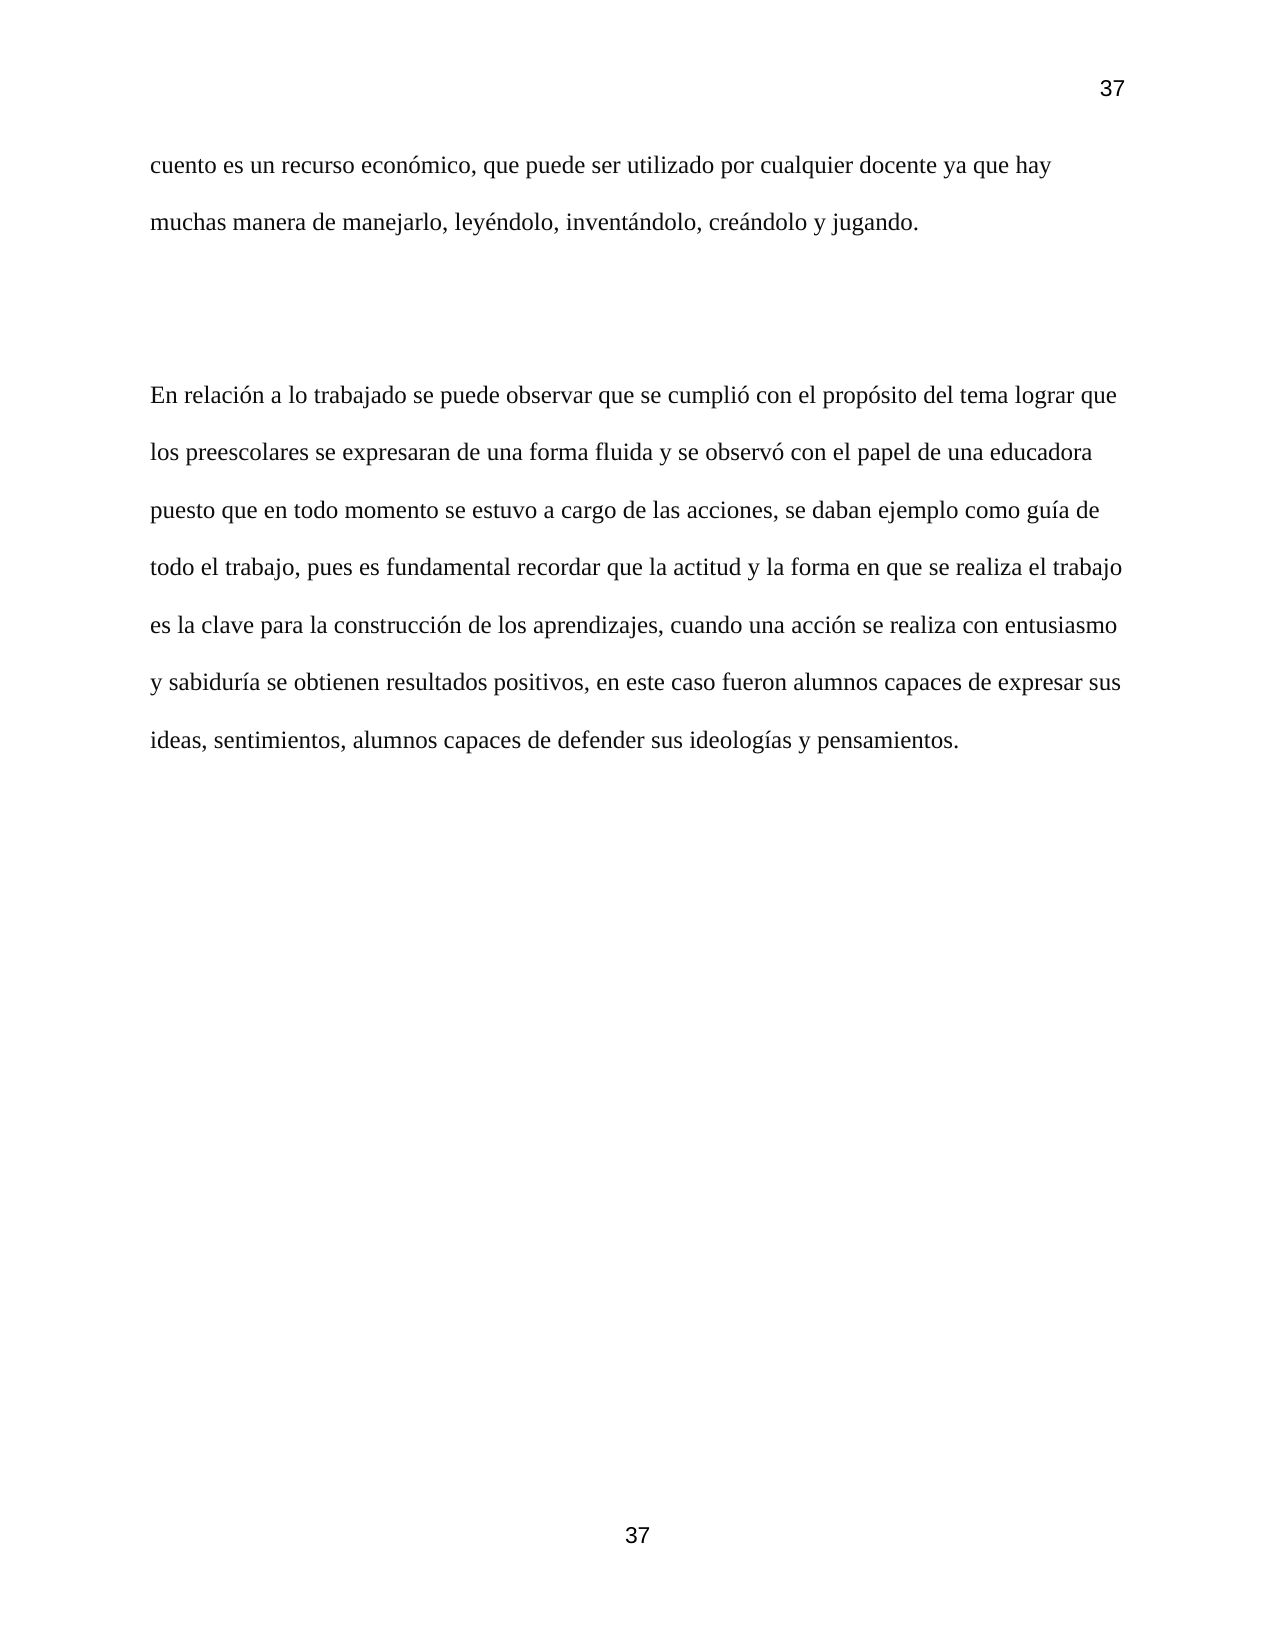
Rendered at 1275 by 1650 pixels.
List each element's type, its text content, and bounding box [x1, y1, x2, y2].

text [150, 150, 1125, 236]
text En relación a lo trabajado se puede observar que se cumplió con el propósito del tema lograr que los preescolares se expresaran de una forma fluida y se observó con el papel de una educadora puesto que en todo momento se estuvo a cargo de las acciones, se daban ejemplo como guía de todo el trabajo, pues es fundamental recordar que la actitud y la forma en que se realiza el trabajo es la clave para la construcción de los aprendizajes, cuando una acción se realiza con entusiasmo y sabiduría se obtienen resultados positivos, en este caso fueron alumnos capaces de expresar sus ideas, sentimientos, alumnos capaces de defender sus ideologías y pensamientos. [150, 380, 1125, 754]
